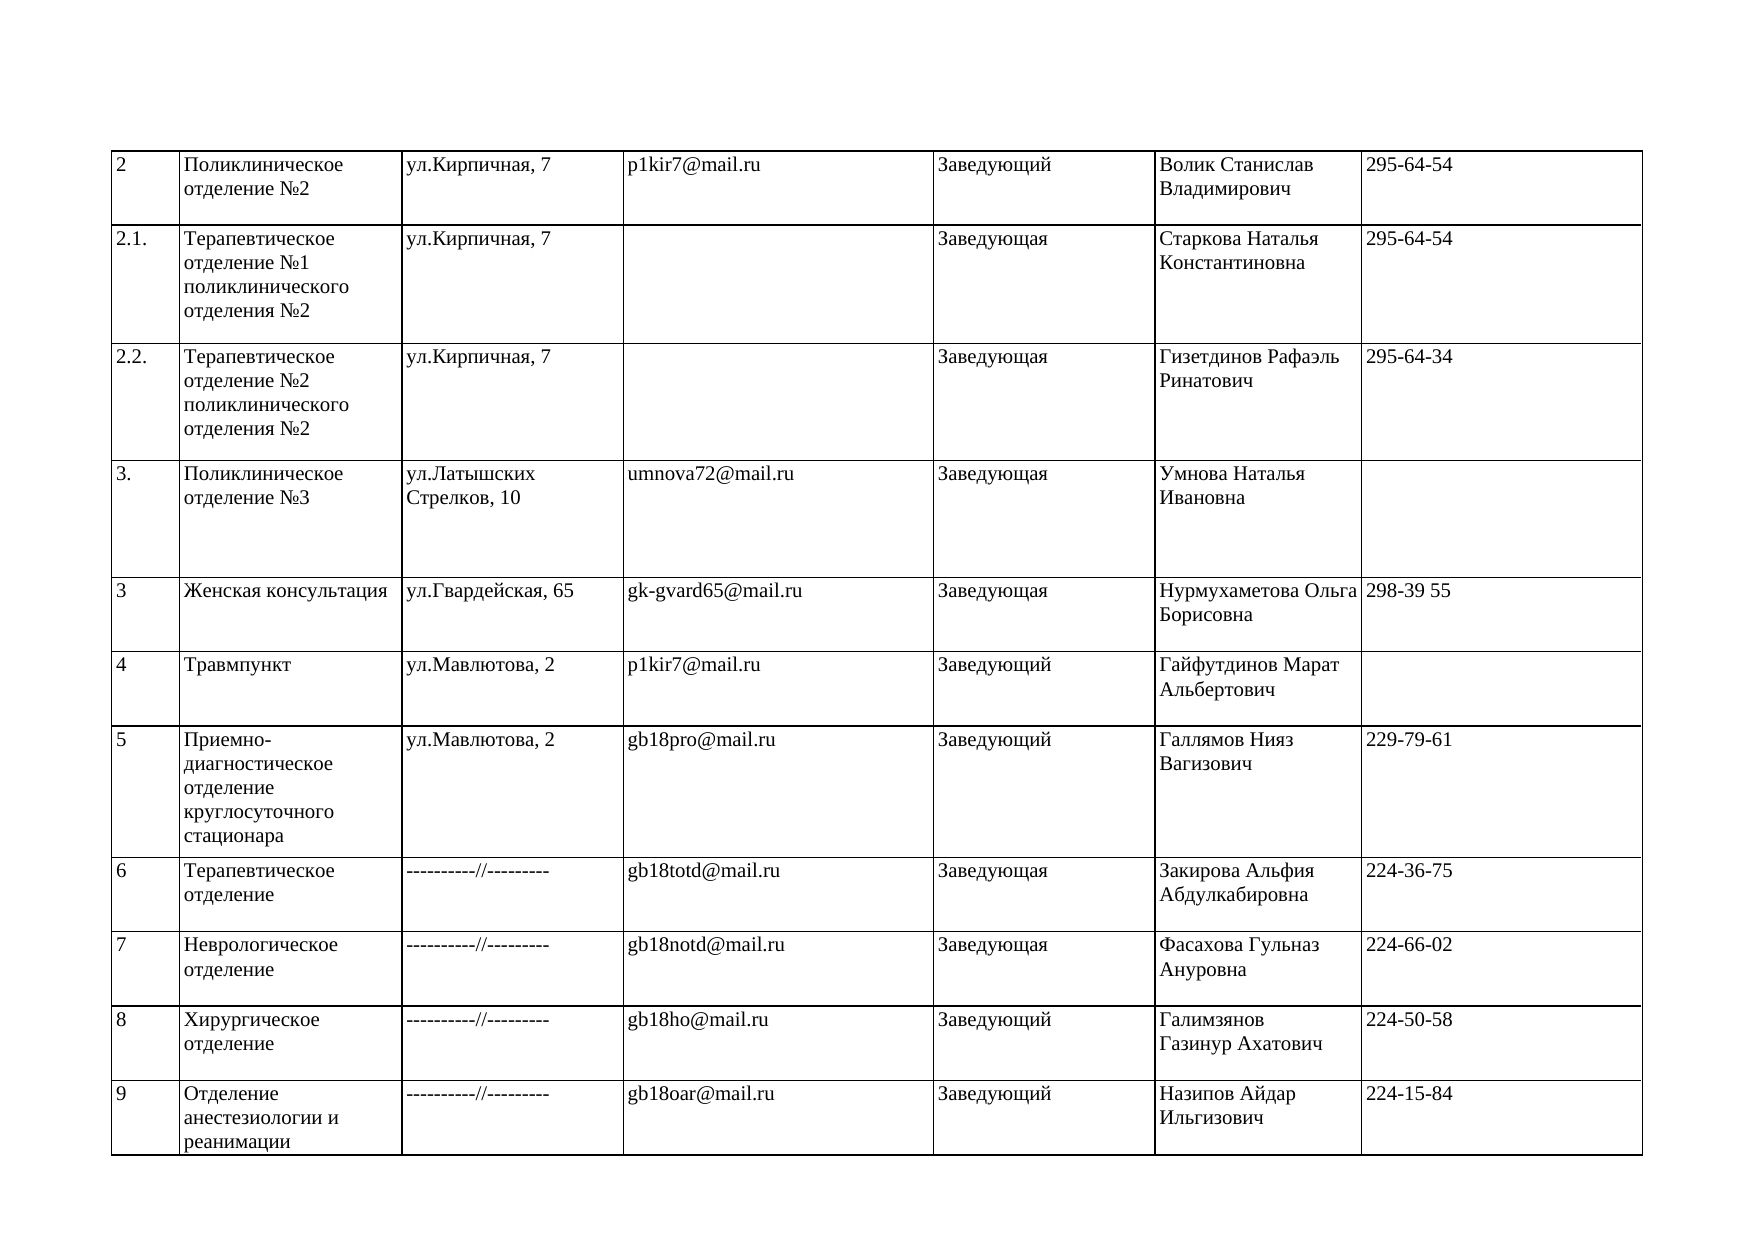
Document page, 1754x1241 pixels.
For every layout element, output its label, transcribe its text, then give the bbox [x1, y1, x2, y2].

table_cell Неврологическое отделение [180, 932, 401, 1005]
table_cell 229-79-61 [1362, 725, 1642, 856]
table_cell 2.1. [112, 226, 179, 342]
table_cell Женская консультация [180, 578, 401, 651]
table_cell Приемно-диагностическое отделение круглосуточного стационара [180, 727, 401, 856]
table_cell 6 [112, 858, 179, 931]
table_cell Заведующий [934, 652, 1154, 725]
table_cell p1kir7@mail.ru [624, 652, 933, 725]
table_cell [1362, 651, 1642, 725]
table_cell Заведующий [934, 1081, 1154, 1154]
table_cell p1kir7@mail.ru [624, 152, 933, 224]
table_cell Волик Станислав Владимирович [1156, 152, 1361, 224]
table_cell Заведующая [934, 932, 1154, 1005]
table_cell 4 [112, 652, 179, 725]
table_cell 5 [112, 727, 179, 856]
table_cell ул.Кирпичная, 7 [403, 344, 623, 459]
table_cell Галимзянов Газинур Ахатович [1156, 1007, 1361, 1079]
table_cell umnova72@mail.ru [624, 461, 933, 576]
table_cell Заведующая [934, 578, 1154, 651]
table_cell 3 [112, 578, 179, 651]
table_cell Галлямов Нияз Вагизович [1156, 727, 1361, 856]
table_cell Отделение анестезиологии и реанимации [180, 1081, 401, 1154]
table_cell Заведующий [934, 1007, 1154, 1079]
table_cell ----------//--------- [403, 1007, 623, 1079]
table_cell 224-15-84 [1362, 1080, 1642, 1154]
table_cell gb18pro@mail.ru [624, 727, 933, 856]
table_cell gb18oar@mail.ru [624, 1081, 933, 1154]
table_cell Нурмухаметова Ольга Борисовна [1156, 578, 1361, 651]
table_cell gb18notd@mail.ru [624, 932, 933, 1005]
table_cell ул.Гвардейская, 65 [403, 578, 623, 651]
table_cell Старкова Наталья Константиновна [1156, 226, 1361, 342]
table_cell Заведующая [934, 344, 1154, 459]
table_cell Терапевтическое отделение [180, 858, 401, 931]
table_cell gb18ho@mail.ru [624, 1007, 933, 1079]
table_cell 295-64-54 [1362, 224, 1642, 342]
table_cell 7 [112, 932, 179, 1005]
table_cell ----------//--------- [403, 858, 623, 931]
table_cell 295-64-54 [1362, 152, 1642, 224]
table_cell [1362, 460, 1642, 576]
table_cell ул.Мавлютова, 2 [403, 652, 623, 725]
table_cell ул.Мавлютова, 2 [403, 727, 623, 856]
table_cell 2.2. [112, 344, 179, 459]
table_cell ----------//--------- [403, 932, 623, 1005]
table_cell Фасахова Гульназ Ануровна [1156, 932, 1361, 1005]
table_cell [624, 344, 933, 459]
table_cell 9 [112, 1081, 179, 1154]
table_cell Заведующий [934, 727, 1154, 856]
table_cell Гизетдинов Рафаэль Ринатович [1156, 344, 1361, 459]
table_cell 8 [112, 1007, 179, 1079]
table_cell Заведующая [934, 226, 1154, 342]
table_cell 298-39 55 [1362, 576, 1642, 651]
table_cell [403, 1081, 623, 1154]
table_cell Травмпункт [180, 652, 401, 725]
table_cell 224-66-02 [1362, 931, 1642, 1005]
table_cell Поликлиническое отделение №2 [180, 152, 401, 224]
table_cell Умнова Наталья Ивановна [1156, 461, 1361, 576]
table_cell Заведующая [934, 461, 1154, 576]
table_cell Назипов Айдар Ильгизович [1156, 1081, 1361, 1154]
table_cell 224-50-58 [1362, 1005, 1642, 1079]
table_cell Терапевтическое отделение №1 поликлинического отделения №2 [180, 226, 401, 342]
table_cell ул.Латышских Стрелков, 10 [403, 461, 623, 576]
table_cell 295-64-34 [1362, 343, 1642, 459]
table_cell Заведующая [934, 858, 1154, 931]
table_cell 3. [112, 461, 179, 576]
table_cell ул.Кирпичная, 7 [403, 152, 623, 224]
table_cell Закирова Альфия Абдулкабировна [1156, 858, 1361, 931]
table_cell Гайфутдинов Марат Альбертович [1156, 652, 1361, 725]
table_cell Поликлиническое отделение №3 [180, 461, 401, 576]
table_cell Хирургическое отделение [180, 1007, 401, 1079]
table_cell gb18totd@mail.ru [624, 858, 933, 931]
table_cell [624, 226, 933, 342]
table_cell gk-gvard65@mail.ru [624, 578, 933, 651]
table_cell ул.Кирпичная, 7 [403, 226, 623, 342]
table_cell 2 [112, 152, 179, 224]
table_cell 224-36-75 [1362, 856, 1642, 931]
table_cell Терапевтическое отделение №2 поликлинического отделения №2 [180, 344, 401, 459]
table_cell Заведующий [934, 152, 1154, 224]
